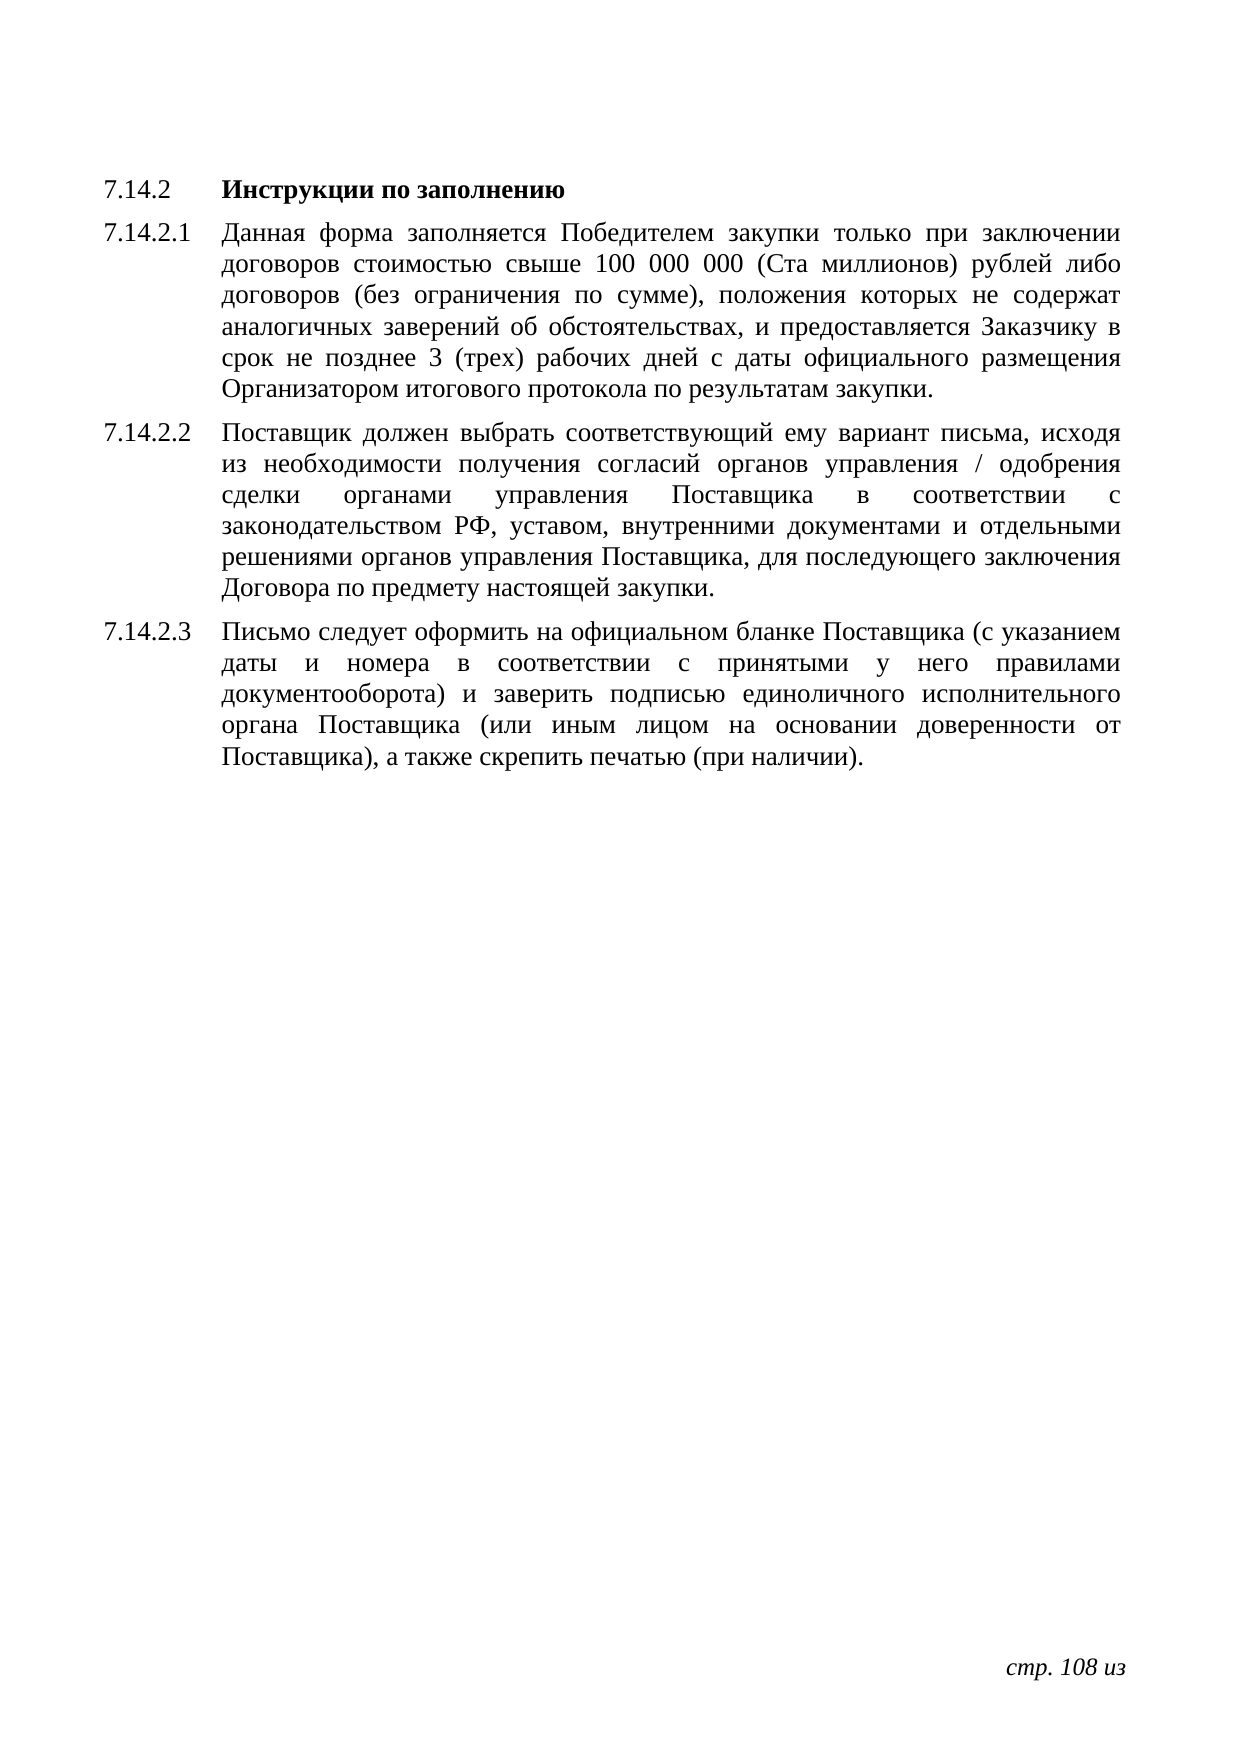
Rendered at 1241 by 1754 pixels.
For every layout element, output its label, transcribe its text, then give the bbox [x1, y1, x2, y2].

list Поставщик должен выбрать соответствующий ему вариант письма, исходя из необходимости получения согласий органов управления / одобрения сделки органами управления Поставщика в соответствии с законодательством РФ, уставом, внутренними документами и отдельными решениями органов управления Поставщика, для последующего заключения Договора по предмету настоящей закупки. [103, 416, 1122, 603]
list Данная форма заполняется Победителем закупки только при заключении договоров стоимостью свыше 100 000 000 (Ста миллионов) рублей либо договоров (без ограничения по сумме), положения которых не содержат аналогичных заверений об обстоятельствах, и предоставляется Заказчику в срок не позднее 3 (трех) рабочих дней с даты официального размещения Организатором итогового протокола по результатам закупки. [103, 216, 1122, 403]
list Инструкции по заполнению [103, 173, 1122, 204]
list Письмо следует оформить на официальном бланке Поставщика (с указанием даты и номера в соответствии с принятыми у него правилами документооборота) и заверить подписью единоличного исполнительного органа Поставщика (или иным лицом на основании доверенности от Поставщика), а также скрепить печатью (при наличии). [103, 615, 1122, 771]
